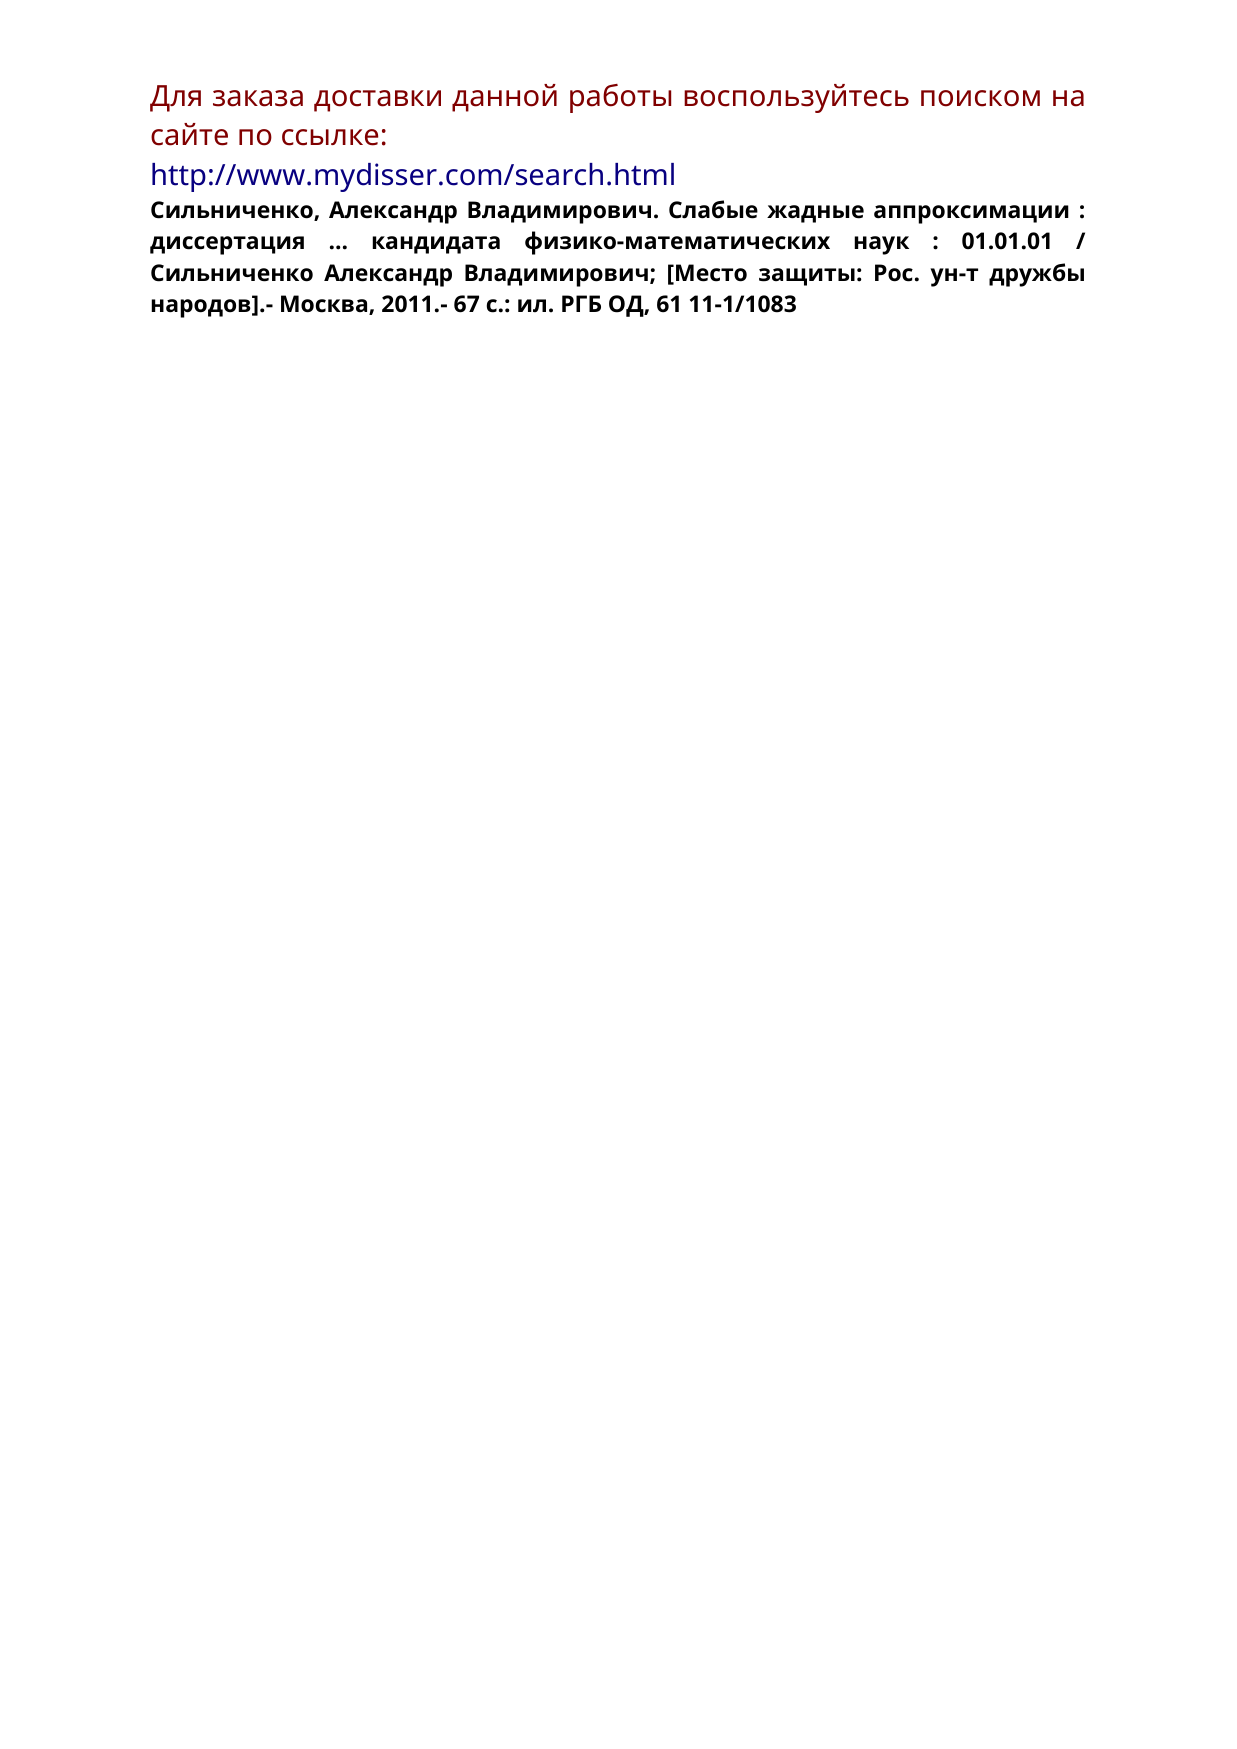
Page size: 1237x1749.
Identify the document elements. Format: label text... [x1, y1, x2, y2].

text Сильниченко, Александр Владимирович. Слабые жадные аппроксимации : диссертация ... кандидата физико-математических наук : 01.01.01 / Сильниченко Александр Владимирович; [Место защиты: Рос. ун-т дружбы народов].- Москва, 2011.- 67 с.: ил. РГБ ОД, 61 11-1/1083 [150, 194, 1086, 319]
